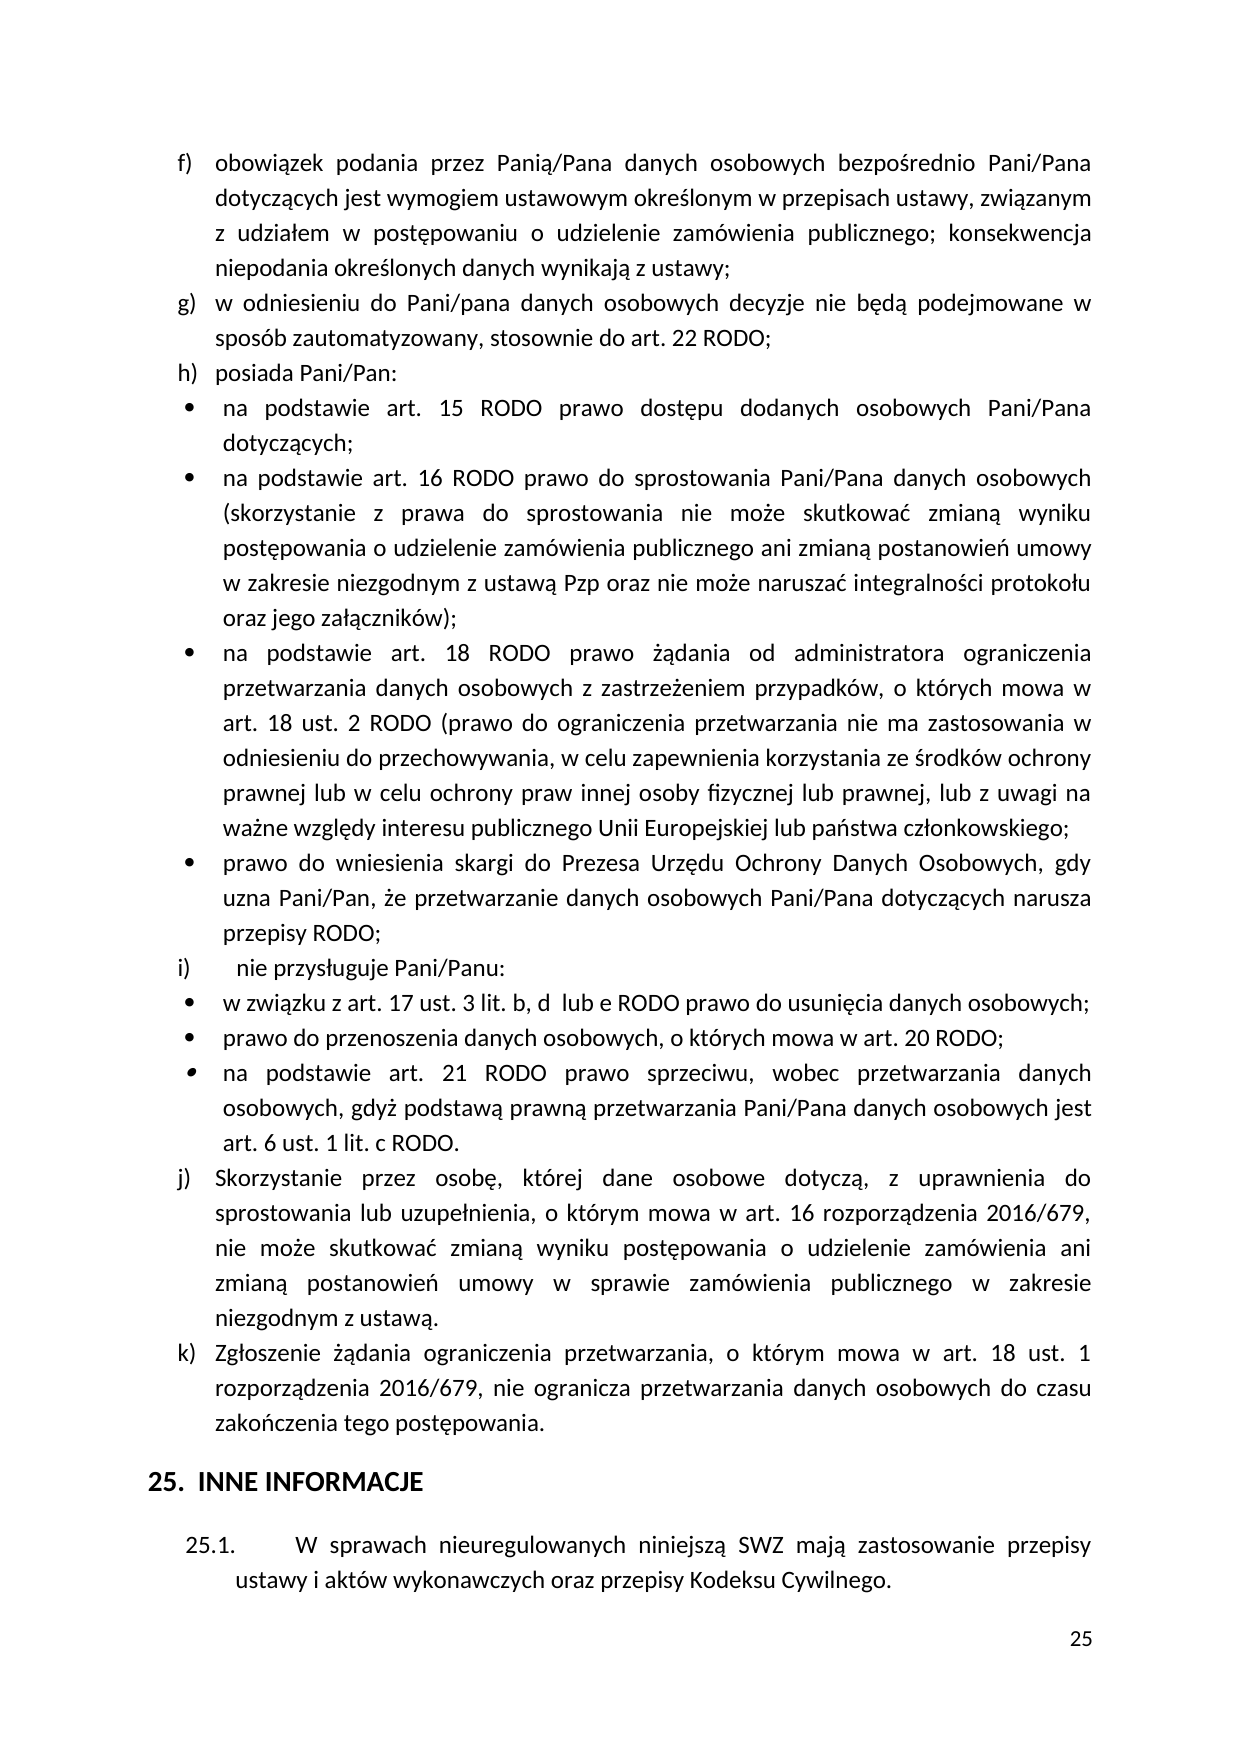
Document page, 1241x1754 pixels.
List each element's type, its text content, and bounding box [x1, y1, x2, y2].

list Zgłoszenie żądania ograniczenia przetwarzania, o którym mowa w art. 18 ust. 1 rozporządzenia 2016/679, nie ogranicza przetwarzania danych osobowych do czasu zakończenia tego postępowania. [177, 1338, 1093, 1438]
list na podstawie art. 18 RODO prawo żądania od administratora ograniczenia przetwarzania danych osobowych z zastrzeżeniem przypadków, o których mowa w art. 18 ust. 2 RODO (prawo do ograniczenia przetwarzania nie ma zastosowania w odniesieniu do przechowywania, w celu zapewnienia korzystania ze środków ochrony prawnej lub w celu ochrony praw innej osoby fizycznej lub prawnej, lub z uwagi na ważne względy interesu publicznego Unii Europejskiej lub państwa członkowskiego; [185, 638, 1093, 843]
list obowiązek podania przez Panią/Pana danych osobowych bezpośrednio Pani/Pana dotyczących jest wymogiem ustawowym określonym w przepisach ustawy, związanym z udziałem w postępowaniu o udzielenie zamówienia publicznego; konsekwencja niepodania określonych danych wynikają z ustawy; [177, 148, 1093, 283]
list na podstawie art. 16 RODO prawo do sprostowania Pani/Pana danych osobowych (skorzystanie z prawa do sprostowania nie może skutkować zmianą wyniku postępowania o udzielenie zamówienia publicznego ani zmianą postanowień umowy w zakresie niezgodnym z ustawą Pzp oraz nie może naruszać integralności protokołu oraz jego załączników); [185, 463, 1093, 633]
list w odniesieniu do Pani/pana danych osobowych decyzje nie będą podejmowane w sposób zautomatyzowany, stosownie do art. 22 RODO; [177, 288, 1093, 353]
list posiada Pani/Pan: [177, 358, 1093, 388]
list Skorzystanie przez osobę, której dane osobowe dotyczą, z uprawnienia do sprostowania lub uzupełnienia, o którym mowa w art. 16 rozporządzenia 2016/679, nie może skutkować zmianą wyniku postępowania o udzielenie zamówienia ani zmianą postanowień umowy w sprawie zamówienia publicznego w zakresie niezgodnym z ustawą. [177, 1163, 1093, 1333]
list na podstawie art. 21 RODO prawo sprzeciwu, wobec przetwarzania danych osobowych, gdyż podstawą prawną przetwarzania Pani/Pana danych osobowych jest art. 6 ust. 1 lit. c RODO. [185, 1058, 1093, 1158]
list w związku z art. 17 ust. 3 lit. b, d lub e RODO prawo do usunięcia danych osobowych; [185, 988, 1093, 1018]
list prawo do przenoszenia danych osobowych, o których mowa w art. 20 RODO; [185, 1023, 1093, 1053]
list INNE INFORMACJE [148, 1463, 1093, 1499]
list na podstawie art. 15 RODO prawo dostępu dodanych osobowych Pani/Pana dotyczących; [185, 393, 1093, 458]
list W sprawach nieuregulowanych niniejszą SWZ mają zastosowanie przepisy ustawy i aktów wykonawczych oraz przepisy Kodeksu Cywilnego. [185, 1529, 1093, 1595]
list nie przysługuje Pani/Panu: [177, 953, 1093, 983]
list prawo do wniesienia skargi do Prezesa Urzędu Ochrony Danych Osobowych, gdy uzna Pani/Pan, że przetwarzanie danych osobowych Pani/Pana dotyczących narusza przepisy RODO; [185, 848, 1093, 948]
